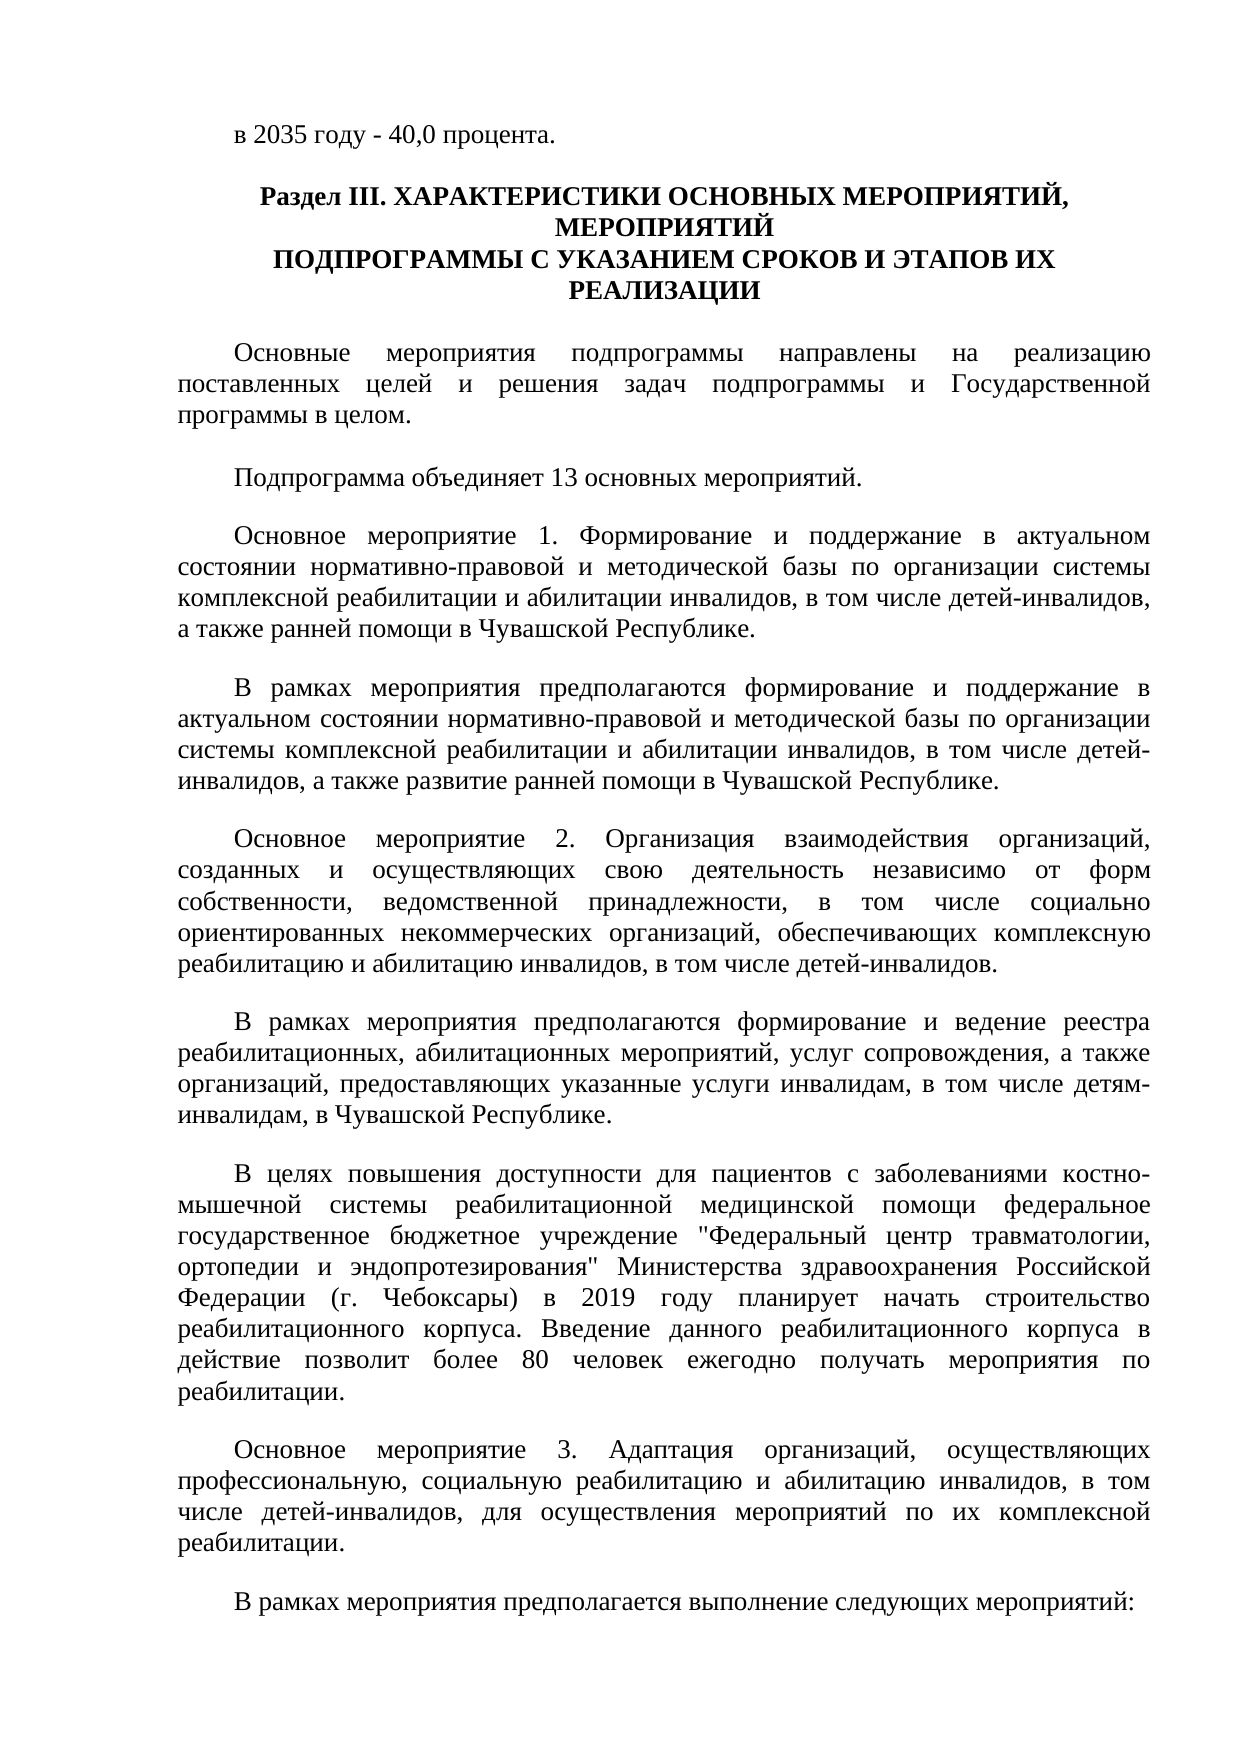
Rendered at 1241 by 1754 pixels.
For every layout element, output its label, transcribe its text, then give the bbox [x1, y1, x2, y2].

text В рамках мероприятия предполагаются формирование и ведение реестра реабилитационных, абилитационных мероприятий, услуг сопровождения, а также организаций, предоставляющих указанные услуги инвалидам, в том числе детям-инвалидам, в Чувашской Республике. [177, 1005, 1152, 1130]
text В целях повышения доступности для пациентов с заболеваниями костно-мышечной системы реабилитационной медицинской помощи федеральное государственное бюджетное учреждение "Федеральный центр травматологии, ортопедии и эндопротезирования" Министерства здравоохранения Российской Федерации (г. Чебоксары) в 2019 году планирует начать строительство реабилитационного корпуса. Введение данного реабилитационного корпуса в действие позволит более 80 человек ежегодно получать мероприятия по реабилитации. [177, 1157, 1152, 1406]
title ПОДПРОГРАММЫ С УКАЗАНИЕМ СРОКОВ И ЭТАПОВ ИХ РЕАЛИЗАЦИИ [177, 243, 1152, 305]
text Основное мероприятие 1. Формирование и поддержание в актуальном состоянии нормативно-правовой и методической базы по организации системы комплексной реабилитации и абилитации инвалидов, в том числе детей-инвалидов, а также ранней помощи в Чувашской Республике. [177, 519, 1152, 643]
text В рамках мероприятия предполагается выполнение следующих мероприятий: [177, 1585, 1152, 1616]
title Раздел III. ХАРАКТЕРИСТИКИ ОСНОВНЫХ МЕРОПРИЯТИЙ, МЕРОПРИЯТИЙ [177, 180, 1152, 243]
text В рамках мероприятия предполагаются формирование и поддержание в актуальном состоянии нормативно-правовой и методической базы по организации системы комплексной реабилитации и абилитации инвалидов, в том числе детей-инвалидов, а также развитие ранней помощи в Чувашской Республике. [177, 671, 1152, 795]
text в 2035 году - 40,0 процента. [177, 118, 1152, 149]
text Основное мероприятие 3. Адаптация организаций, осуществляющих профессиональную, социальную реабилитацию и абилитацию инвалидов, в том числе детей-инвалидов, для осуществления мероприятий по их комплексной реабилитации. [177, 1433, 1152, 1558]
text Основные мероприятия подпрограммы направлены на реализацию поставленных целей и решения задач подпрограммы и Государственной программы в целом. [177, 336, 1152, 429]
text Основное мероприятие 2. Организация взаимодействия организаций, созданных и осуществляющих свою деятельность независимо от форм собственности, ведомственной принадлежности, в том числе социально ориентированных некоммерческих организаций, обеспечивающих комплексную реабилитацию и абилитацию инвалидов, в том числе детей-инвалидов. [177, 822, 1152, 978]
text Подпрограмма объединяет 13 основных мероприятий. [177, 461, 1152, 492]
